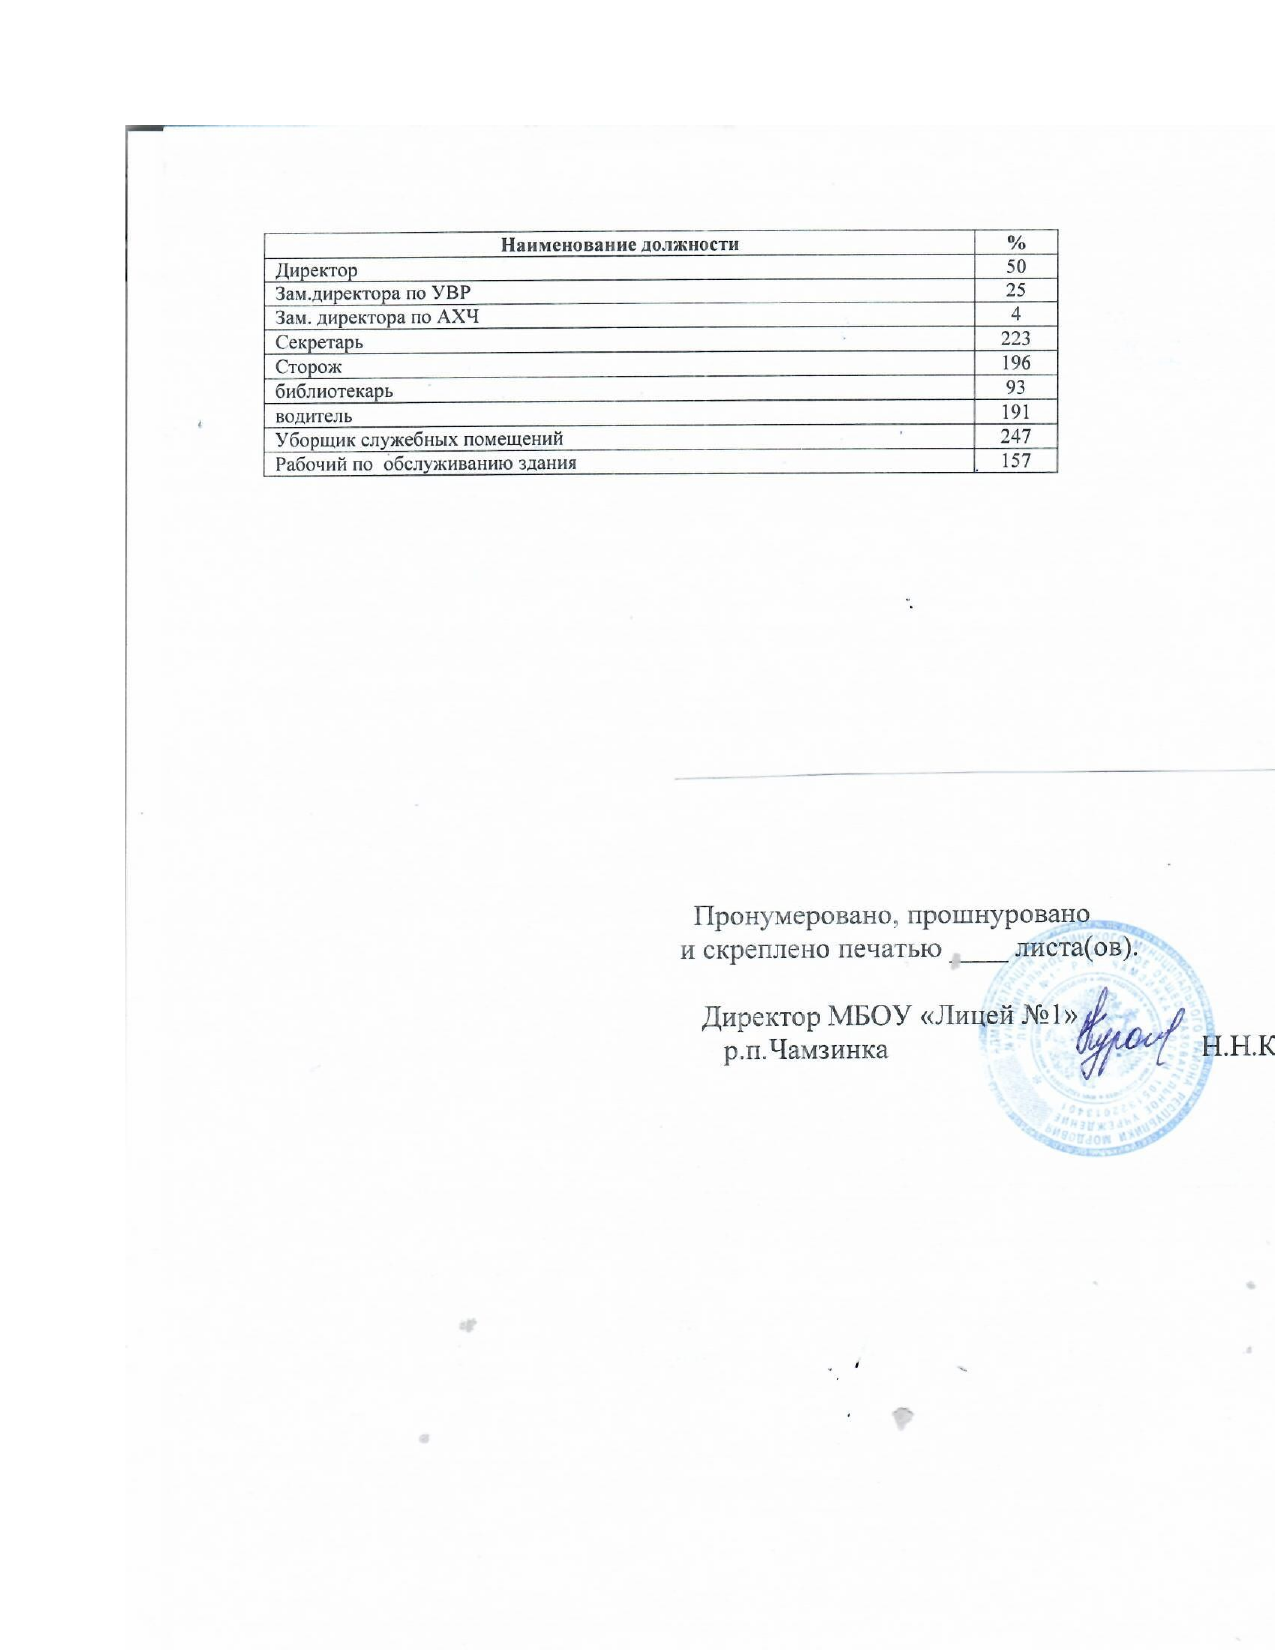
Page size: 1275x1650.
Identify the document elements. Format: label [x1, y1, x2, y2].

picture [125, 125, 1275, 1650]
